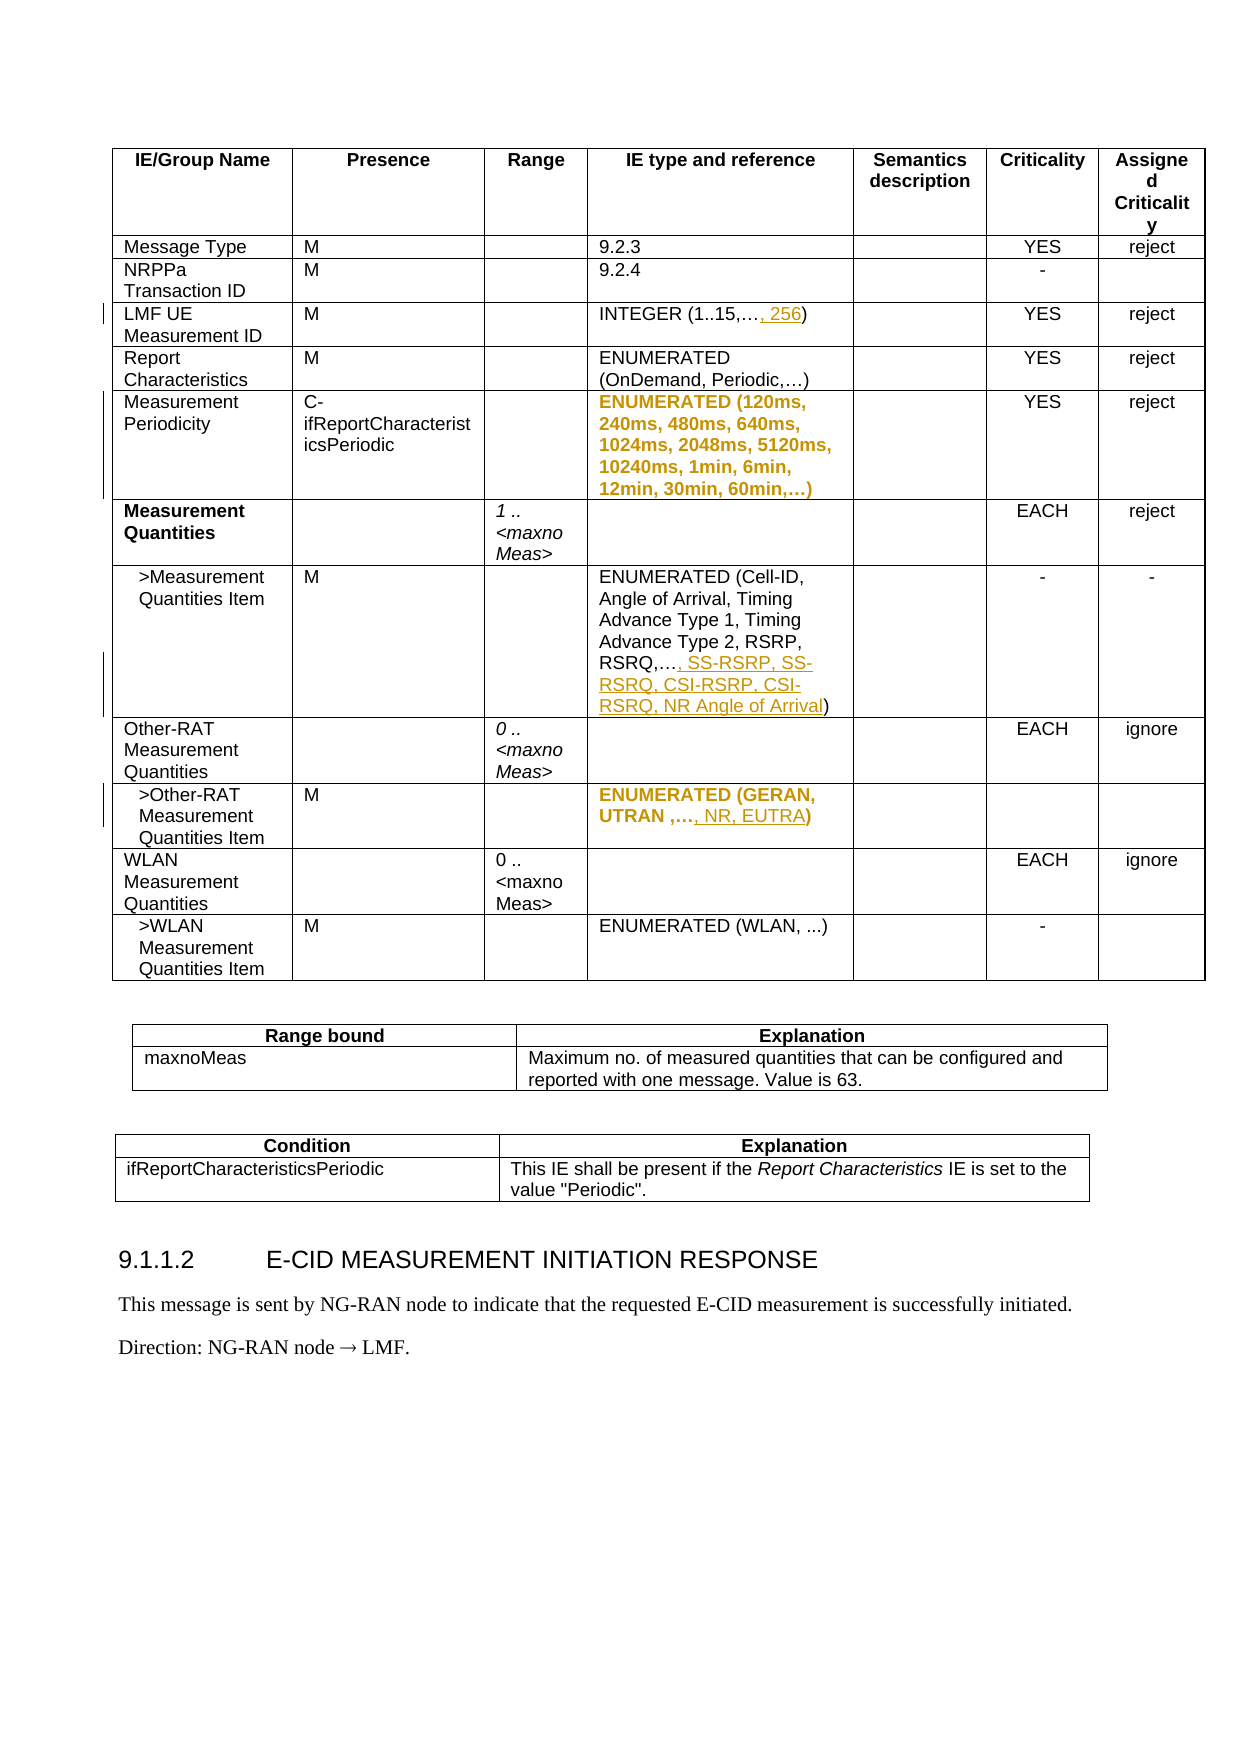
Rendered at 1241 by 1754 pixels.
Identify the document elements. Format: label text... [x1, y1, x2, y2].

table_header Assigned Criticality [1099, 149, 1204, 235]
table_cell [854, 347, 986, 390]
table_cell ENUMERATED (WLAN, ...) [588, 915, 853, 979]
table_cell 9.2.3 [588, 236, 853, 258]
table_cell LMF UE Measurement ID [113, 303, 292, 346]
table_cell INTEGER (1..15,…) [588, 303, 853, 346]
table_cell - [987, 915, 1098, 979]
table_cell - [987, 566, 1098, 717]
table_cell Other-RAT Measurement Quantities [113, 718, 292, 782]
table_cell M [293, 566, 484, 717]
table_cell [1099, 259, 1204, 302]
table_cell ENUMERATED (OnDemand, Periodic,…) [588, 347, 853, 390]
table_cell [293, 718, 484, 782]
table_cell [854, 391, 986, 499]
table_cell [588, 849, 853, 914]
table_cell reject [1099, 391, 1204, 499]
table_cell ENUMERATED (120ms, 240ms, 480ms, 640ms, 1024ms, 2048ms, 5120ms, 10240ms, 1min, 6min, 12min, 30min, 60min,…) [588, 391, 853, 499]
table_cell WLAN Measurement Quantities [113, 849, 292, 914]
table_cell ENUMERATED (Cell-ID, Angle of Arrival, Timing Advance Type 1, Timing Advance Type 2, RSRP, RSRQ,…) [588, 566, 853, 717]
table_header IE type and reference [588, 149, 853, 235]
table_cell M [293, 236, 484, 258]
table_cell 0 .. <maxnoMeas> [485, 849, 587, 914]
table_cell YES [987, 303, 1098, 346]
table_cell [854, 566, 986, 717]
table_cell Report Characteristics [113, 347, 292, 390]
table_cell YES [987, 391, 1098, 499]
table_cell ignore [1099, 718, 1204, 782]
table_header Condition [116, 1135, 499, 1157]
table_header Criticality [987, 149, 1098, 235]
table_cell maxnoMeas [133, 1047, 516, 1090]
table_cell [854, 849, 986, 914]
table_cell [485, 391, 587, 499]
table_cell [854, 259, 986, 302]
subtitle 9.1.1.2 E-CID MEASUREMENT INITIATION RESPONSE [118, 1245, 1122, 1273]
table_cell EACH [987, 849, 1098, 914]
table_cell [854, 500, 986, 565]
table_cell 0 .. <maxnoMeas> [485, 718, 587, 782]
table_cell reject [1099, 500, 1204, 565]
table_cell >WLAN Measurement Quantities Item [113, 915, 292, 979]
table_cell M [293, 347, 484, 390]
table_cell reject [1099, 236, 1204, 258]
table_cell reject [1099, 303, 1204, 346]
table_cell 1 .. <maxnoMeas> [485, 500, 587, 565]
table_cell [485, 915, 587, 979]
table_cell NRPPa Transaction ID [113, 259, 292, 302]
table_cell EACH [987, 500, 1098, 565]
table_header Explanation [500, 1135, 1089, 1157]
table_cell [485, 347, 587, 390]
table_header Presence [293, 149, 484, 235]
table_cell EACH [987, 718, 1098, 782]
table_cell >Other-RAT Measurement Quantities Item [113, 784, 292, 848]
table_cell [293, 849, 484, 914]
table_cell - [987, 259, 1098, 302]
table_cell Measurement Periodicity [113, 391, 292, 499]
table_cell [854, 784, 986, 848]
table_cell YES [987, 236, 1098, 258]
table_cell 9.2.4 [588, 259, 853, 302]
table_cell Measurement Quantities [113, 500, 292, 565]
table_cell [854, 303, 986, 346]
table_cell Message Type [113, 236, 292, 258]
table_cell ENUMERATED (GERAN, UTRAN ,…) [588, 784, 853, 848]
table_cell Maximum no. of measured quantities that can be configured and reported with one message. Value is 63. [517, 1047, 1107, 1090]
table_cell [485, 784, 587, 848]
table_cell [293, 500, 484, 565]
table_header IE/Group Name [113, 149, 292, 235]
table_cell M [293, 784, 484, 848]
text Direction: NG-RAN node LMF. [118, 1335, 1122, 1359]
table_cell C-ifReportCharacteristicsPeriodic [293, 391, 484, 499]
table_cell [485, 303, 587, 346]
table_cell [1099, 784, 1204, 848]
table_header Semantics description [854, 149, 986, 235]
table_header Range bound [133, 1025, 516, 1046]
table_cell [485, 566, 587, 717]
table_cell [485, 259, 587, 302]
table_cell [854, 718, 986, 782]
table_cell [854, 236, 986, 258]
table_cell ifReportCharacteristicsPeriodic [116, 1158, 499, 1201]
table_cell This IE shall be present if the Report Characteristics IE is set to the value "Periodic". [500, 1158, 1089, 1201]
table_cell [1099, 915, 1204, 979]
table_cell M [293, 915, 484, 979]
table_cell ignore [1099, 849, 1204, 914]
table_header Range [485, 149, 587, 235]
table_cell [987, 784, 1098, 848]
table_cell [588, 500, 853, 565]
table_header Explanation [517, 1025, 1107, 1046]
table_cell M [293, 303, 484, 346]
table_cell [485, 236, 587, 258]
text This message is sent by NG-RAN node to indicate that the requested E-CID measurement is successfully initiated. [118, 1292, 1122, 1316]
table_cell M [293, 259, 484, 302]
table_cell YES [987, 347, 1098, 390]
table_cell reject [1099, 347, 1204, 390]
table_cell [854, 915, 986, 979]
table_cell >Measurement Quantities Item [113, 566, 292, 717]
table_cell - [1099, 566, 1204, 717]
table_cell [588, 718, 853, 782]
